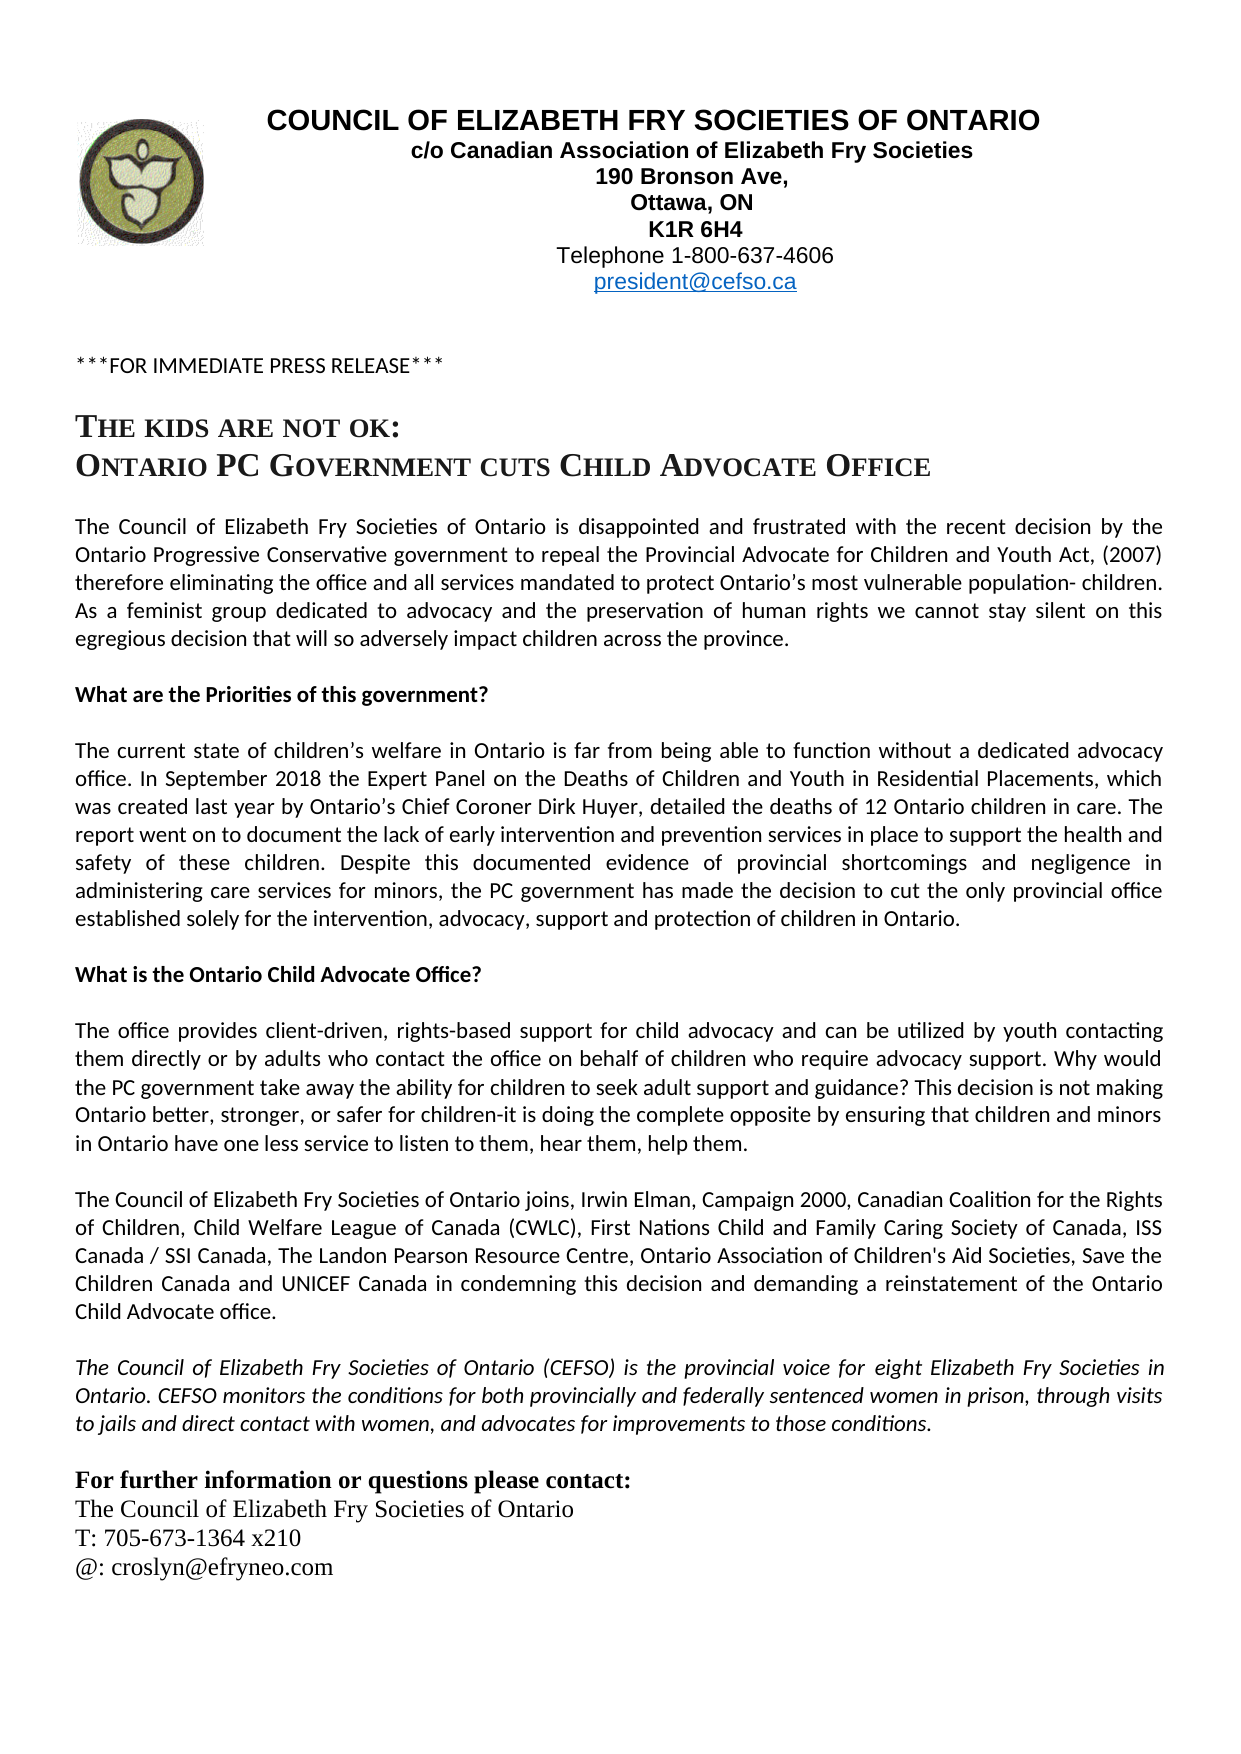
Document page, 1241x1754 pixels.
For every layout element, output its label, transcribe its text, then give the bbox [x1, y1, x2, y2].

text c/o Canadian Association of Elizabeth Fry Societies 190 Bronson Ave, Ottawa, ON K1R 6H4 [225, 137, 1165, 242]
text What is the Ontario Child Advocate Office? [75, 961, 1165, 988]
text The Council of Elizabeth Fry Societies of Ontario joins, Irwin Elman, Campaign 2000, Canadian Coalition for the Rights of Children, Child Welfare League of Canada (CWLC), First Nations Child and Family Caring Society of Canada, ISS Canada / SSI Canada, The Landon Pearson Resource Centre, Ontario Association of Children's Aid Societies, Save the Children Canada and UNICEF Canada in condemning this decision and demanding a reinstatement of the Ontario Child Advocate office. [75, 1185, 1165, 1325]
text For further information or questions please contact: [75, 1466, 1165, 1494]
text The Council of Elizabeth Fry Societies of Ontario [75, 1494, 1165, 1523]
picture [77, 119, 204, 246]
text The current state of children’s welfare in Ontario is far from being able to function without a dedicated advocacy office. In September 2018 the Expert Panel on the Deaths of Children and Youth in Residential Placements, which was created last year by Ontario’s Chief Coroner Dirk Huyer, detailed the deaths of 12 Ontario children in care. The report went on to document the lack of early intervention and prevention services in place to support the health and safety of these children. Despite this documented evidence of provincial shortcomings and negligence in administering care services for minors, the PC government has made the decision to cut the only provincial office established solely for the intervention, advocacy, support and protection of children in Ontario. [75, 736, 1165, 932]
text ***FOR IMMEDIATE PRESS RELEASE*** [75, 351, 1165, 379]
text COUNCIL OF ELIZABETH FRY SOCIETIES OF ONTARIO [75, 103, 1165, 137]
text The office provides client-driven, rights-based support for child advocacy and can be utilized by youth contacting them directly or by adults who contact the office on behalf of children who require advocacy support. Why would the PC government take away the ability for children to seek adult support and guidance? This decision is not making Ontario better, stronger, or safer for children-it is doing the complete opposite by ensuring that children and minors in Ontario have one less service to listen to them, hear them, help them. [75, 1017, 1165, 1157]
text What are the Priorities of this government? [75, 680, 1165, 708]
text The Council of Elizabeth Fry Societies of Ontario is disappointed and frustrated with the recent decision by the Ontario Progressive Conservative government to repeal the Provincial Advocate for Children and Youth Act, (2007) therefore eliminating the office and all services mandated to protect Ontario’s most vulnerable population- children. As a feminist group dedicated to advocacy and the preservation of human rights we cannot stay silent on this egregious decision that will so adversely impact children across the province. [75, 512, 1165, 652]
text The kids are not ok: [75, 407, 1165, 445]
text Telephone 1-800-637-4606 [225, 242, 1165, 268]
text The Council of Elizabeth Fry Societies of Ontario (CEFSO) is the provincial voice for eight Elizabeth Fry Societies in Ontario. CEFSO monitors the conditions for both provincially and federally sentenced women in prison, through visits to jails and direct contact with women, and advocates for improvements to those conditions. [75, 1353, 1165, 1437]
text T: 705-673-1364 x210 [75, 1523, 1165, 1552]
text @: croslyn@efryneo.com [75, 1552, 1165, 1581]
text president@cefso.ca [150, 268, 1165, 295]
text Ontario PC Government cuts Child Advocate Office [75, 445, 1165, 483]
